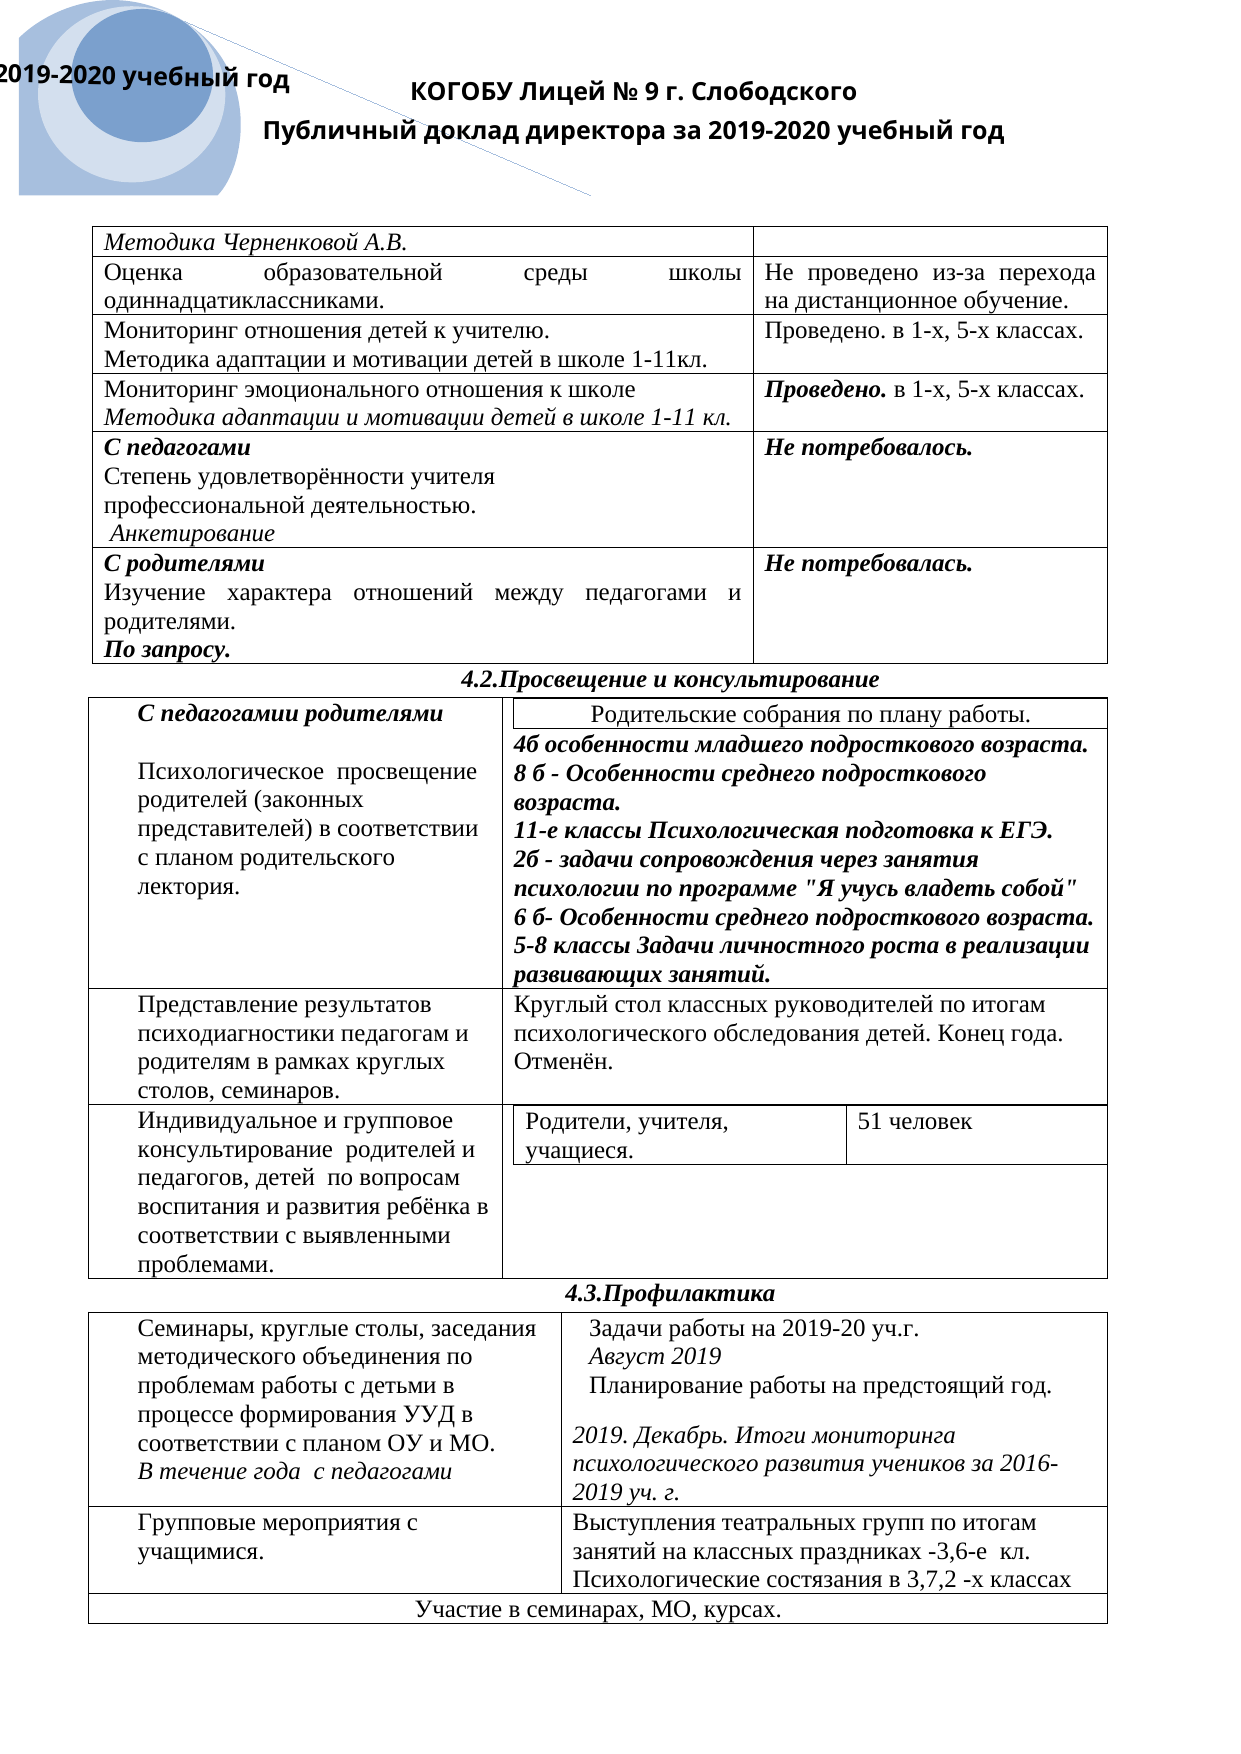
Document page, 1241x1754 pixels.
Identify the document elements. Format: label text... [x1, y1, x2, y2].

table_cell Представление результатов психодиагностики педагогам и родителям в рамках круглых столов, семинаров. [89, 989, 502, 1104]
table_cell Участие в семинарах, МО, курсах. [89, 1594, 1107, 1623]
list 4.3.Профилактика [177, 1278, 1163, 1307]
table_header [754, 227, 1107, 256]
table_cell Не потребовалось. [754, 432, 1107, 547]
table_cell Индивидуальное и групповое консультирование родителей и педагогов, детей по вопросам воспитания и развития ребёнка в соответствии с выявленными проблемами. [89, 1105, 502, 1277]
table_header С педагогами и родителями Психологическое просвещение родителей (законных представителей) в соответствии с планом родительского лектория. [89, 698, 502, 988]
table_cell Проведено. в 1-х, 5-х классах. [754, 374, 1107, 431]
table_cell Выступления театральных групп по итогам занятий на классных праздниках -3,6-е кл. Психологические состязания в 3,7,2 -х классах [562, 1507, 1107, 1593]
table_header Задачи работы на 2019-20 уч.г. Август 2019 Планирование работы на предстоящий год. 2019. Декабрь. Итоги мониторинга психологического развития учеников за 2016-2019 уч. г. [562, 1313, 1107, 1506]
table_cell [503, 1105, 1107, 1277]
table_cell Мониторинг эмоционального отношения к школе Методика адаптации и мотивации детей в школе 1-11 кл. [93, 374, 753, 431]
table_cell Круглый стол классных руководителей по итогам психологического обследования детей. Конец года. Отменён. [503, 989, 1107, 1104]
table_header Семинары, круглые столы, заседания методического объединения по проблемам работы с детьми в процессе формирования УУД в соответствии с планом ОУ и МО. В течение года с педагогами [89, 1313, 561, 1506]
table_header 4б особенности младшего подросткового возраста. 8 б - Особенности среднего подросткового возраста. 11-е классы Психологическая подготовка к ЕГЭ. 2б - задачи сопровождения через занятия психологии по программе "Я учусь владеть собой" 6 б- Особенности среднего подросткового возраста. 5-8 классы Задачи личностного роста в реализации развивающих занятий. [503, 698, 1107, 988]
table_cell Групповые мероприятия с учащимися. [89, 1507, 561, 1593]
table_cell Проведено. в 1-х, 5-х классах. [754, 315, 1107, 373]
table_cell С педагогами Степень удовлетворённости учителя профессиональной деятельностью. Анкетирование [93, 432, 753, 547]
table_cell Не потребовалась. [754, 548, 1107, 663]
list 4.2.Просвещение и консультирование [177, 664, 1163, 693]
table_cell Не проведено из-за перехода на дистанционное обучение. [754, 257, 1107, 314]
table_cell С родителями Изучение характера отношений между педагогами и родителями. По запросу. [93, 548, 753, 663]
table_cell Мониторинг отношения детей к учителю. Методика адаптации и мотивации детей в школе 1-11кл. [93, 315, 753, 373]
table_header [93, 227, 753, 256]
table_cell Оценка образовательной среды школы одиннадцатиклассниками. [93, 257, 753, 314]
